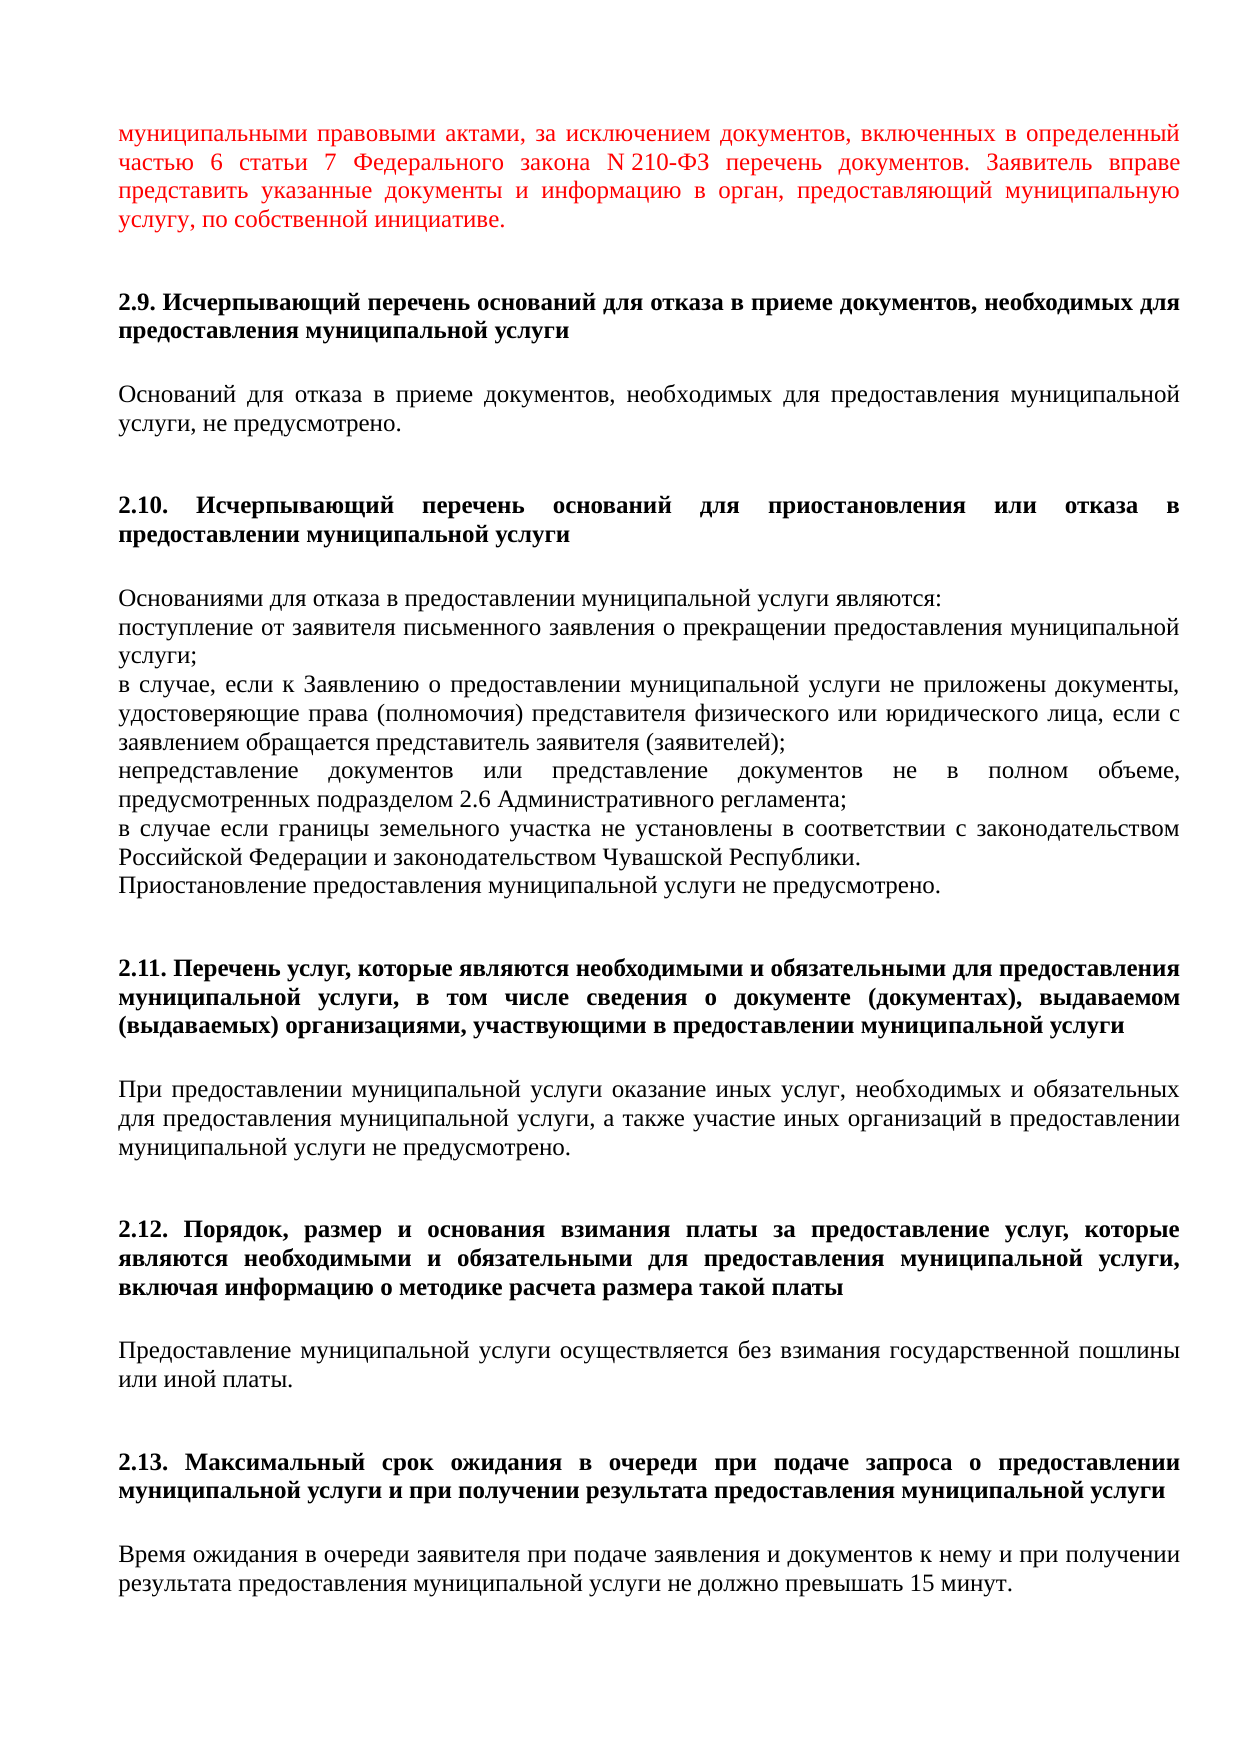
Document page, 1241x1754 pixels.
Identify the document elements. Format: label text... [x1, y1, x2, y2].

subtitle 2.9. Исчерпывающий перечень оснований для отказа в приеме документов, необходимых для предоставления муниципальной услуги [118, 287, 1181, 344]
text Приостановление предоставления муниципальной услуги не предусмотрено. [118, 871, 1181, 899]
text При предоставлении муниципальной услуги оказание иных услуг, необходимых и обязательных для предоставления муниципальной услуги, а также участие иных организаций в предоставлении муниципальной услуги не предусмотрено. [118, 1074, 1181, 1161]
text Основаниями для отказа в предоставлении муниципальной услуги являются: [118, 583, 1181, 612]
text непредставление документов или представление документов не в полном объеме, предусмотренных подразделом 2.6 Административного регламента; [118, 756, 1181, 813]
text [118, 118, 1181, 233]
text в случае, если к Заявлению о предоставлении муниципальной услуги не приложены документы, удостоверяющие права (полномочия) представителя физического или юридического лица, если с заявлением обращается представитель заявителя (заявителей); [118, 669, 1181, 756]
subtitle 2.13. Максимальный срок ожидания в очереди при подаче запроса о предоставлении муниципальной услуги и при получении результата предоставления муниципальной услуги [118, 1447, 1181, 1504]
text Предоставление муниципальной услуги осуществляется без взимания государственной пошлины или иной платы. [118, 1336, 1181, 1393]
text поступление от заявителя письменного заявления о прекращении предоставления муниципальной услуги; [118, 612, 1181, 669]
subtitle 2.11. Перечень услуг, которые являются необходимыми и обязательными для предоставления муниципальной услуги, в том числе сведения о документе (документах), выдаваемом (выдаваемых) организациями, участвующими в предоставлении муниципальной услуги [118, 953, 1181, 1039]
subtitle 2.12. Порядок, размер и основания взимания платы за предоставление услуг, которые являются необходимыми и обязательными для предоставления муниципальной услуги, включая информацию о методике расчета размера такой платы [118, 1214, 1181, 1301]
text в случае если границы земельного участка не установлены в соответствии с законодательством Российской Федерации и законодательством Чувашской Республики. [118, 813, 1181, 871]
text Время ожидания в очереди заявителя при подаче заявления и документов к нему и при получении результата предоставления муниципальной услуги не должно превышать 15 минут. [118, 1539, 1181, 1597]
subtitle 2.10. Исчерпывающий перечень оснований для приостановления или отказа в предоставлении муниципальной услуги [118, 491, 1181, 548]
text Оснований для отказа в приеме документов, необходимых для предоставления муниципальной услуги, не предусмотрено. [118, 379, 1181, 437]
